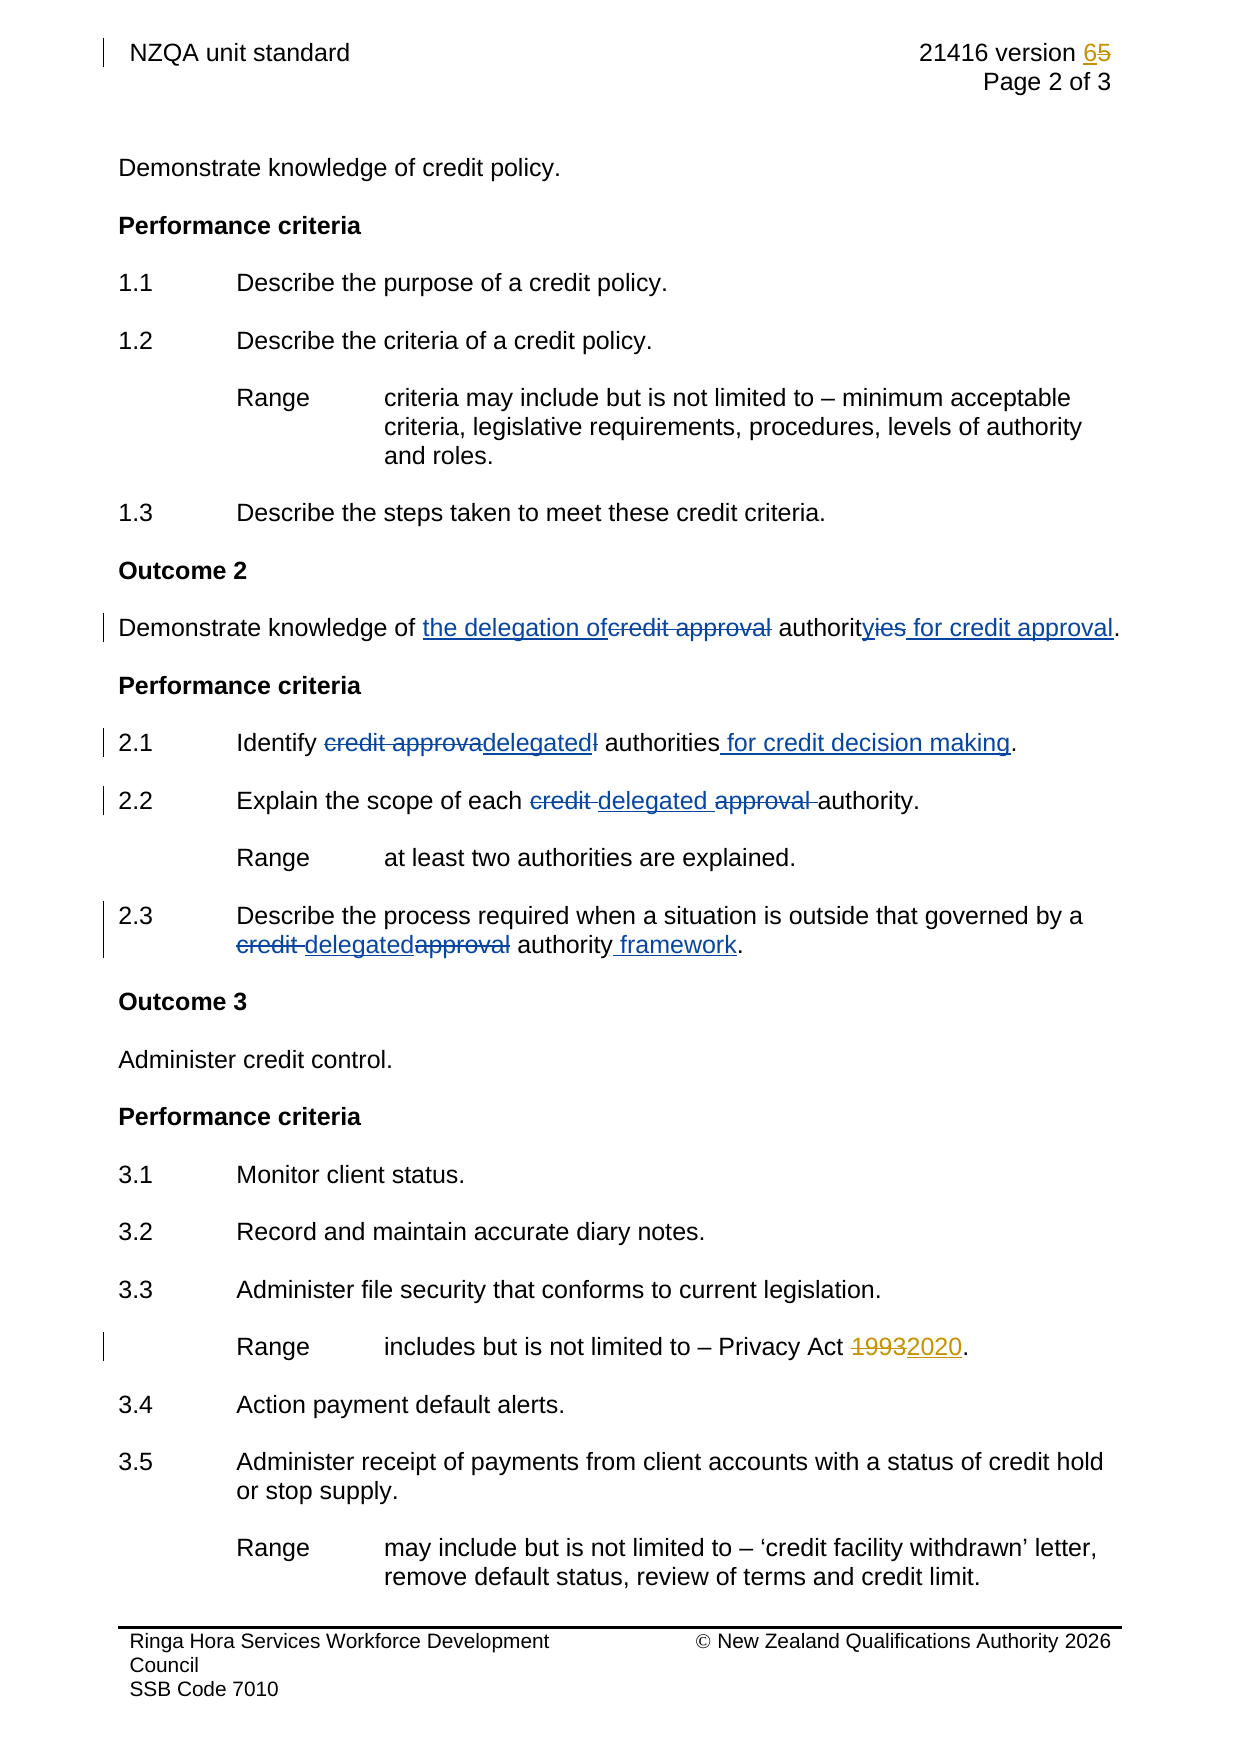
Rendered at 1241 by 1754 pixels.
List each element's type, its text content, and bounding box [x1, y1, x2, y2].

list 3.3 Administer file security that conforms to current legislation. [118, 1275, 1122, 1303]
text Performance criteria [118, 211, 1122, 240]
text Range criteria may include but is not limited to – minimum acceptable criteria, legislative requirements, procedures, levels of authority and roles. [236, 383, 1122, 470]
text Performance criteria [118, 1102, 1122, 1131]
text Outcome 2 [118, 556, 1122, 585]
text Range includes but is not limited to – Privacy Act . [236, 1332, 1122, 1361]
list 3.5 Administer receipt of payments from client accounts with a status of credit hold or stop supply. [118, 1447, 1122, 1505]
list 2.2 Explain the scope of each authority. [118, 786, 1122, 815]
list 3.4 Action payment default alerts. [118, 1390, 1122, 1418]
list 2.3 Describe the process required when a situation is outside that governed by a authority. [118, 901, 1122, 958]
text Performance criteria [118, 671, 1122, 700]
text Administer credit control. [118, 1045, 1122, 1073]
list 3.2 Record and maintain accurate diary notes. [118, 1217, 1122, 1246]
list 1.1 Describe the purpose of a credit policy. [118, 268, 1122, 297]
list 2.1 Identify authorities. [118, 728, 1122, 757]
list 1.2 Describe the criteria of a credit policy. [118, 326, 1122, 355]
text Range may include but is not limited to – ‘credit facility withdrawn’ letter, remove default status, review of terms and credit limit. [236, 1533, 1122, 1591]
text Range at least two authorities are explained. [236, 843, 1122, 872]
list 1.3 Describe the steps taken to meet these credit criteria. [118, 498, 1122, 527]
list 3.1 Monitor client status. [118, 1160, 1122, 1188]
text Outcome 3 [118, 987, 1122, 1016]
text Demonstrate knowledge of authorit. [118, 613, 1122, 642]
text Demonstrate knowledge of credit policy. [118, 153, 1122, 182]
